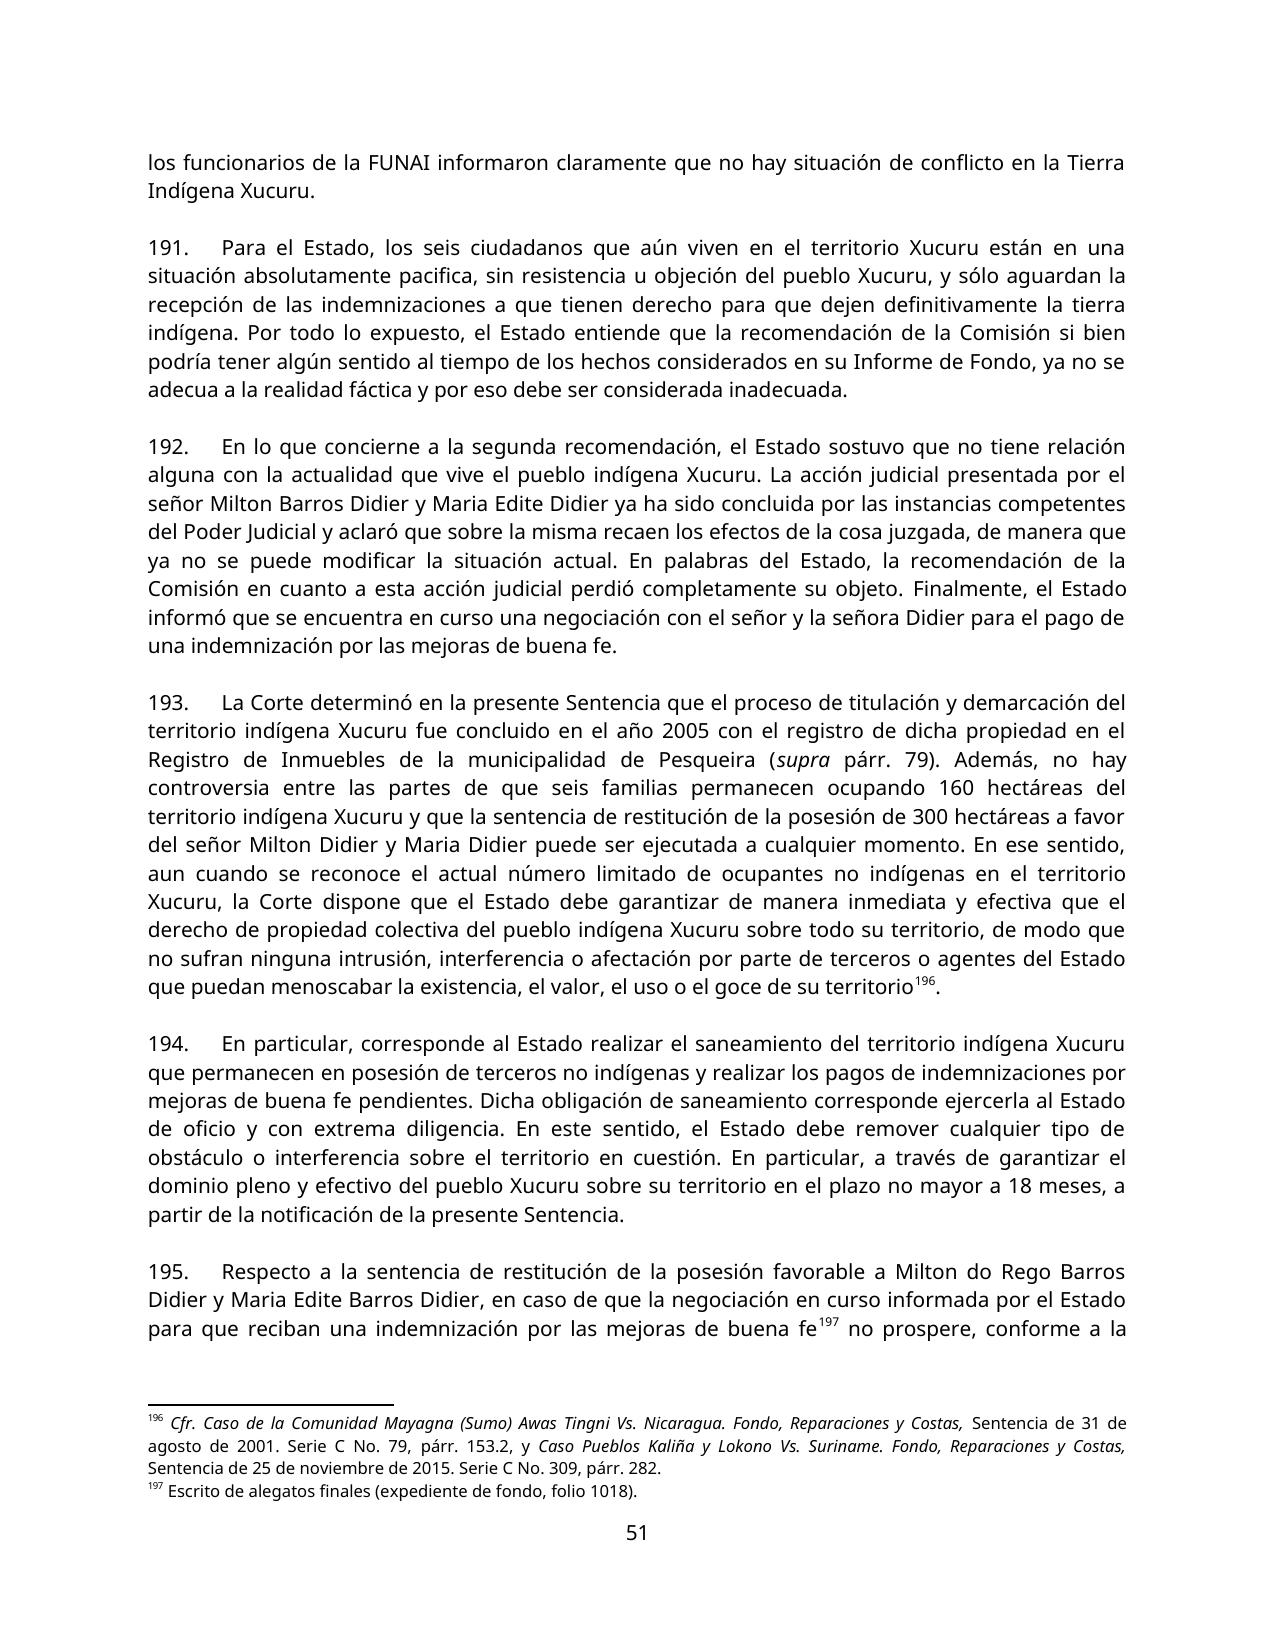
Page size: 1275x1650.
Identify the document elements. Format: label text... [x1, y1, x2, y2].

list En particular, corresponde al Estado realizar el saneamiento del territorio indígena Xucuru que permanecen en posesión de terceros no indígenas y realizar los pagos de indemnizaciones por mejoras de buena fe pendientes. Dicha obligación de saneamiento corresponde ejercerla al Estado de oficio y con extrema diligencia. En este sentido, el Estado debe remover cualquier tipo de obstáculo o interferencia sobre el territorio en cuestión. En particular, a través de garantizar el dominio pleno y efectivo del pueblo Xucuru sobre su territorio en el plazo no mayor a 18 meses, a partir de la notificación de la presente Sentencia. [148, 1029, 1127, 1228]
list La Corte determinó en la presente Sentencia que el proceso de titulación y demarcación del territorio indígena Xucuru fue concluido en el año 2005 con el registro de dicha propiedad en el Registro de Inmuebles de la municipalidad de Pesqueira (supra párr. 79). Además, no hay controversia entre las partes de que seis familias permanecen ocupando 160 hectáreas del territorio indígena Xucuru y que la sentencia de restitución de la posesión de 300 hectáreas a favor del señor Milton Didier y Maria Didier puede ser ejecutada a cualquier momento. En ese sentido, aun cuando se reconoce el actual número limitado de ocupantes no indígenas en el territorio Xucuru, la Corte dispone que el Estado debe garantizar de manera inmediata y efectiva que el derecho de propiedad colectiva del pueblo indígena Xucuru sobre todo su territorio, de modo que no sufran ninguna intrusión, interferencia o afectación por parte de terceros o agentes del Estado que puedan menoscabar la existencia, el valor, el uso o el goce de su territorio. [148, 688, 1127, 1001]
list En lo que concierne a la segunda recomendación, el Estado sostuvo que no tiene relación alguna con la actualidad que vive el pueblo indígena Xucuru. La acción judicial presentada por el señor Milton Barros Didier y Maria Edite Didier ya ha sido concluida por las instancias competentes del Poder Judicial y aclaró que sobre la misma recaen los efectos de la cosa juzgada, de manera que ya no se puede modificar la situación actual. En palabras del Estado, la recomendación de la Comisión en cuanto a esta acción judicial perdió completamente su objeto. Finalmente, el Estado informó que se encuentra en curso una negociación con el señor y la señora Didier para el pago de una indemnización por las mejoras de buena fe. [148, 432, 1127, 659]
list Para el Estado, los seis ciudadanos que aún viven en el territorio Xucuru están en una situación absolutamente pacifica, sin resistencia u objeción del pueblo Xucuru, y sólo aguardan la recepción de las indemnizaciones a que tienen derecho para que dejen definitivamente la tierra indígena. Por todo lo expuesto, el Estado entiende que la recomendación de la Comisión si bien podría tener algún sentido al tiempo de los hechos considerados en su Informe de Fondo, ya no se adecua a la realidad fáctica y por eso debe ser considerada inadecuada. [148, 233, 1127, 404]
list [148, 1257, 1127, 1342]
list El Estado manifestó que la recomendación de la Comisión se basa en una realidad fáctica superada, absolutamente distinta de la que se observa en los días de hoy. En efecto, para el Estado, los funcionarios de la FUNAI informaron claramente que no hay situación de conflicto en la Tierra Indígena Xucuru. [148, 148, 1127, 204]
